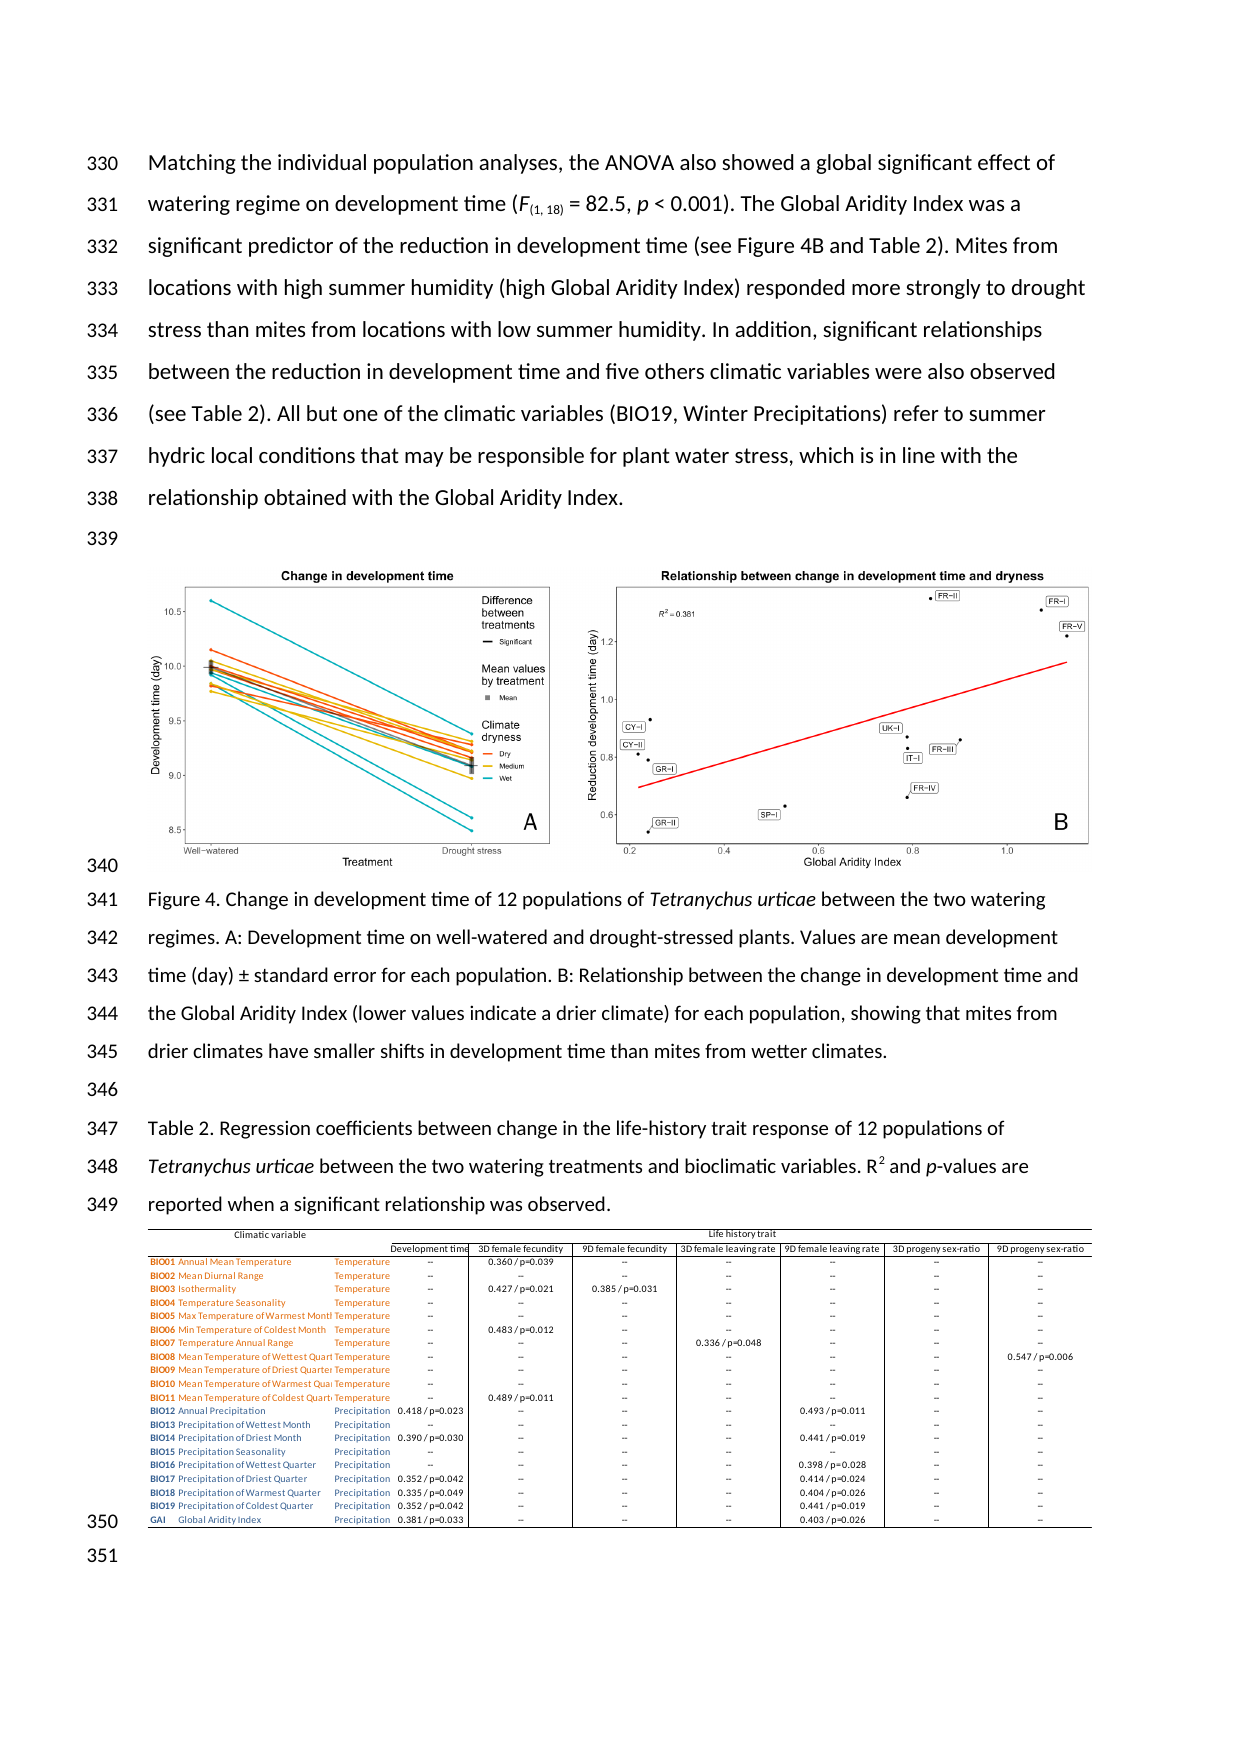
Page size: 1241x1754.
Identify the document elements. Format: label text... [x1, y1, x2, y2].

text Matching the individual population analyses, the ANOVA also showed a global significant effect of watering regime on development time (F(1, 18) = 82.5, p < 0.001). The Global Aridity Index was a significant predictor of the reduction in development time (see Figure 4B and Table 2). Mites from locations with high summer humidity (high Global Aridity Index) responded more strongly to drought stress than mites from locations with low summer humidity. In addition, significant relationships between the reduction in development time and five others climatic variables were also observed (see Table 2). All but one of the climatic variables (BIO19, Winter Precipitations) refer to summer hydric local conditions that may be responsible for plant water stress, which is in line with the relationship obtained with the Global Aridity Index. [148, 148, 1093, 511]
picture [147, 567, 1092, 872]
text Table 2. Regression coefficients between change in the life-history trait response of 12 populations of Tetranychus urticae between the two watering treatments and bioclimatic variables. R2 and p-values are reported when a significant relationship was observed. [148, 1115, 1093, 1216]
text Figure 4. Change in development time of 12 populations of Tetranychus urticae between the two watering regimes. A: Development time on well-watered and drought-stressed plants. Values are mean development time (day) ± standard error for each population. B: Relationship between the change in development time and the Global Aridity Index (lower values indicate a drier climate) for each population, showing that mites from drier climates have smaller shifts in development time than mites from wetter climates. [148, 886, 1093, 1064]
